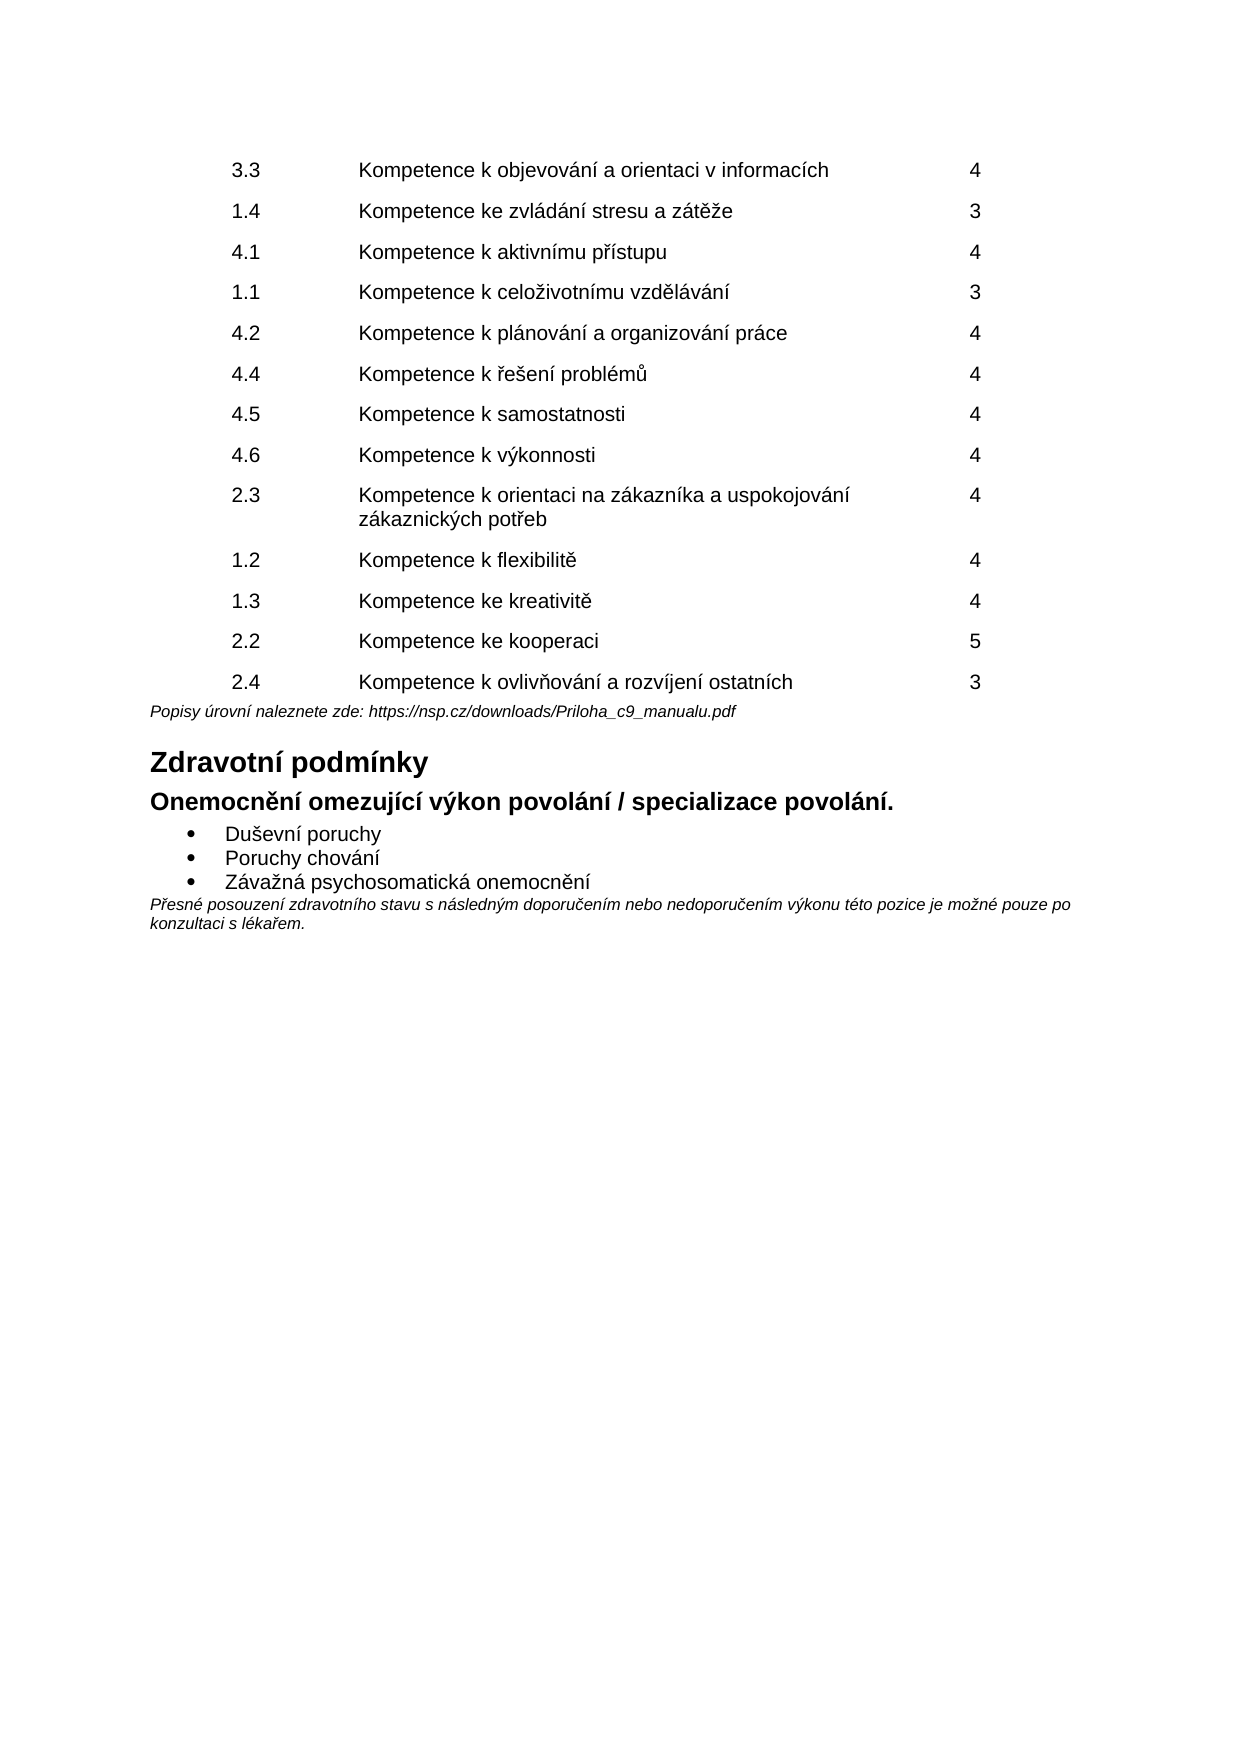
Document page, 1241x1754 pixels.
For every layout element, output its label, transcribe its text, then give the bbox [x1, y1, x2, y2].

table_cell Kompetence k celoživotnímu vzdělávání [350, 272, 871, 312]
table_cell 4 [871, 313, 1079, 353]
table_cell 4 [871, 580, 1079, 621]
text Přesné posouzení zdravotního stavu s následným doporučením nebo nedoporučením výkonu této pozice je možné pouze po konzultaci s lékařem. [150, 894, 1090, 933]
table_cell Kompetence ke kooperaci [350, 621, 871, 661]
table_cell 3 [871, 661, 1079, 702]
subtitle Onemocnění omezující výkon povolání / specializace povolání. [150, 787, 1090, 816]
table_cell 4 [871, 540, 1079, 580]
text Popisy úrovní naleznete zde: https://nsp.cz/downloads/Priloha_c9_manualu.pdf [150, 702, 1090, 721]
table_cell 4 [871, 231, 1079, 272]
table_cell 3.3 [142, 150, 350, 191]
table_cell 4 [871, 475, 1079, 539]
table_cell 4.5 [142, 394, 350, 434]
table_cell 4 [871, 150, 1079, 191]
table_cell Kompetence k řešení problémů [350, 353, 871, 394]
table_cell 4.1 [142, 231, 350, 272]
table_cell Kompetence k samostatnosti [350, 394, 871, 434]
table_cell Kompetence ke kreativitě [350, 580, 871, 621]
table_cell 1.3 [142, 580, 350, 621]
table_cell 2.3 [142, 475, 350, 539]
table_cell 1.2 [142, 540, 350, 580]
table_cell 4 [871, 353, 1079, 394]
table_cell Kompetence k výkonnosti [350, 434, 871, 475]
table_cell 4.4 [142, 353, 350, 394]
table_cell Kompetence k objevování a orientaci v informacích [350, 150, 871, 191]
table_cell 4 [871, 434, 1079, 475]
subtitle Zdravotní podmínky [150, 745, 1090, 779]
table_cell 5 [871, 621, 1079, 661]
table_cell 1.4 [142, 191, 350, 231]
table_cell 3 [871, 191, 1079, 231]
table_cell Kompetence k flexibilitě [350, 540, 871, 580]
table_cell Kompetence k plánování a organizování práce [350, 313, 871, 353]
table_cell 2.4 [142, 661, 350, 702]
table_cell 4.2 [142, 313, 350, 353]
table_cell 3 [871, 272, 1079, 312]
table_cell 4.6 [142, 434, 350, 475]
list Duševní poruchy [187, 822, 1090, 846]
table_cell Kompetence k aktivnímu přístupu [350, 231, 871, 272]
list Poruchy chování [187, 846, 1090, 870]
table_cell Kompetence k orientaci na zákazníka a uspokojování zákaznických potřeb [350, 475, 871, 539]
table_cell 1.1 [142, 272, 350, 312]
table_cell Kompetence ke zvládání stresu a zátěže [350, 191, 871, 231]
table_cell Kompetence k ovlivňování a rozvíjení ostatních [350, 661, 871, 702]
table_cell 4 [871, 394, 1079, 434]
table_cell 2.2 [142, 621, 350, 661]
list Závažná psychosomatická onemocnění [187, 870, 1090, 894]
